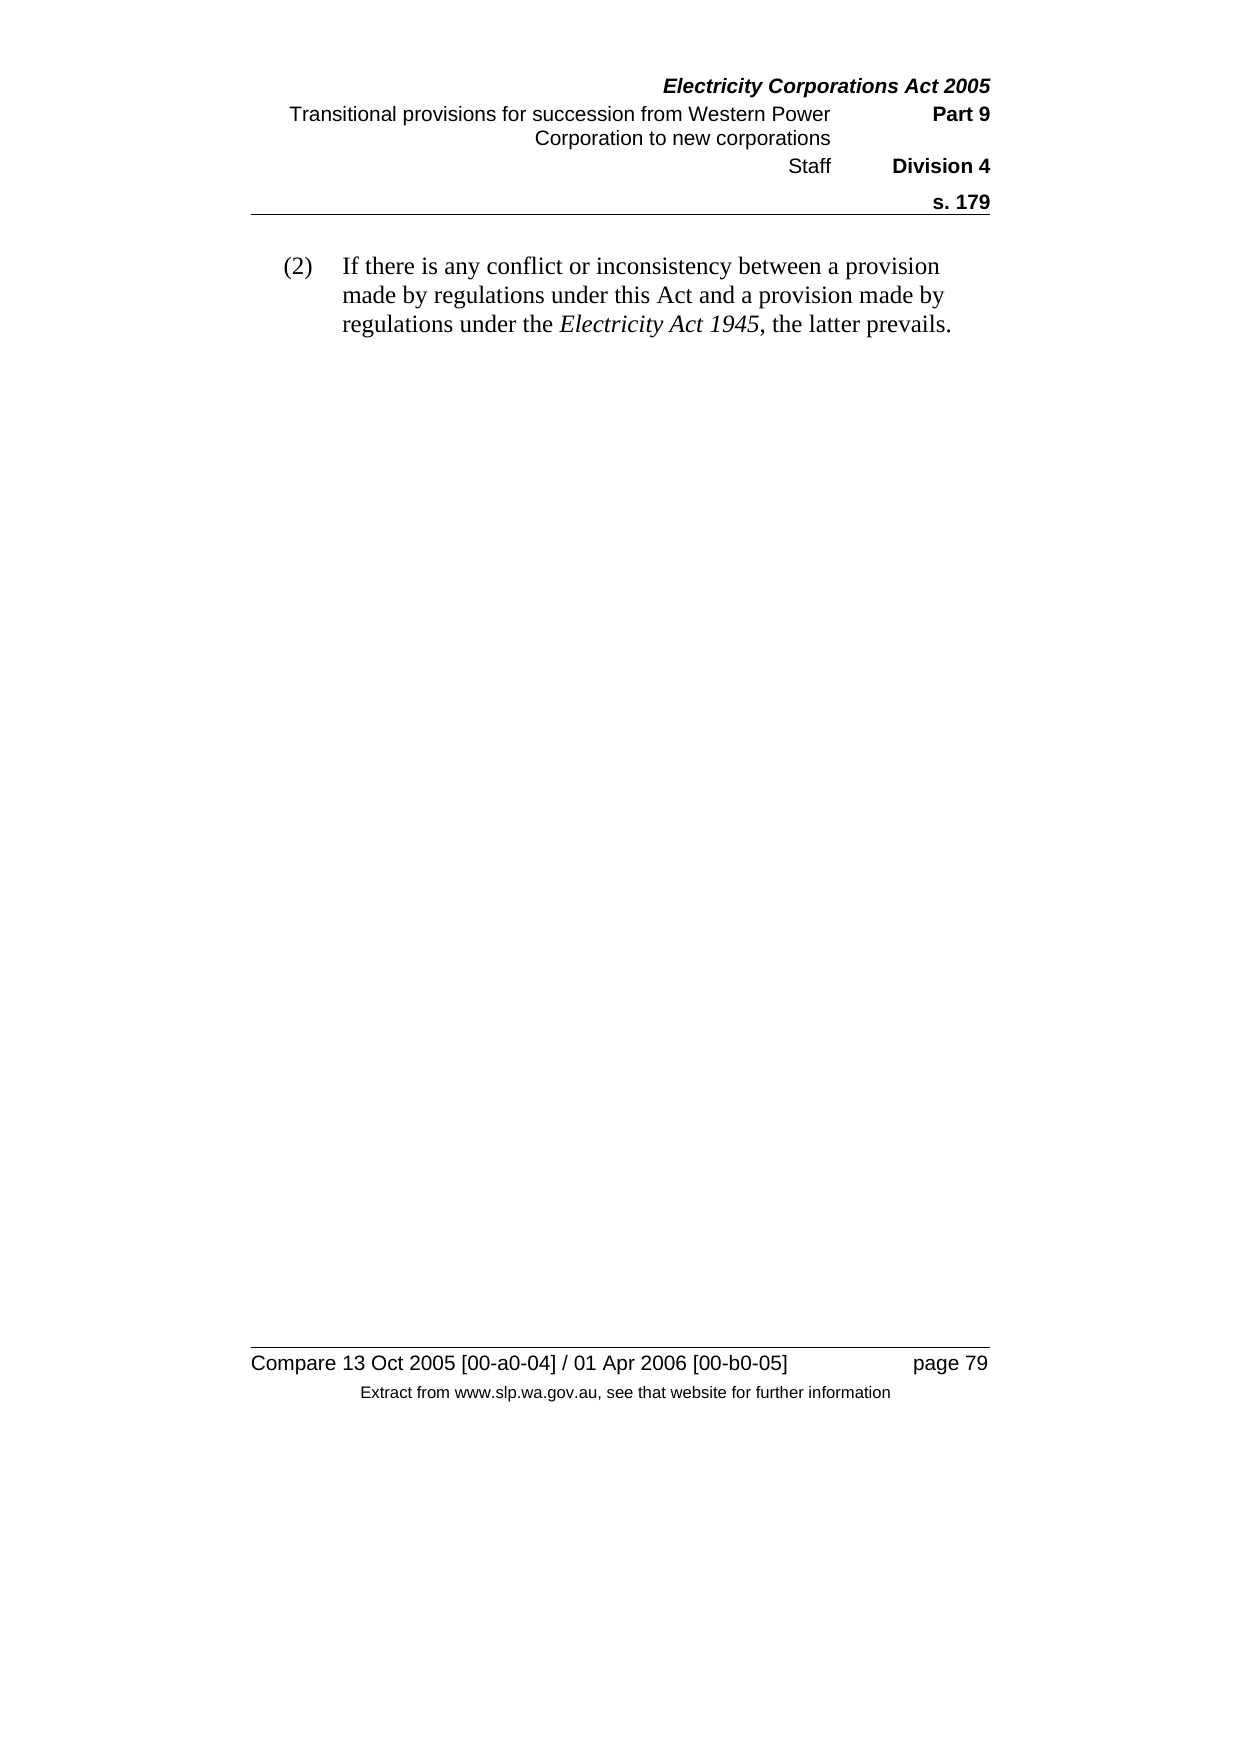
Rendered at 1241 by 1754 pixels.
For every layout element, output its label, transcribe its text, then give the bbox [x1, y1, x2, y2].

text (2) If there is any conflict or inconsistency between a provision made by regulations under this Act and a provision made by regulations under the Electricity Act 1945, the latter prevails. [251, 251, 990, 338]
